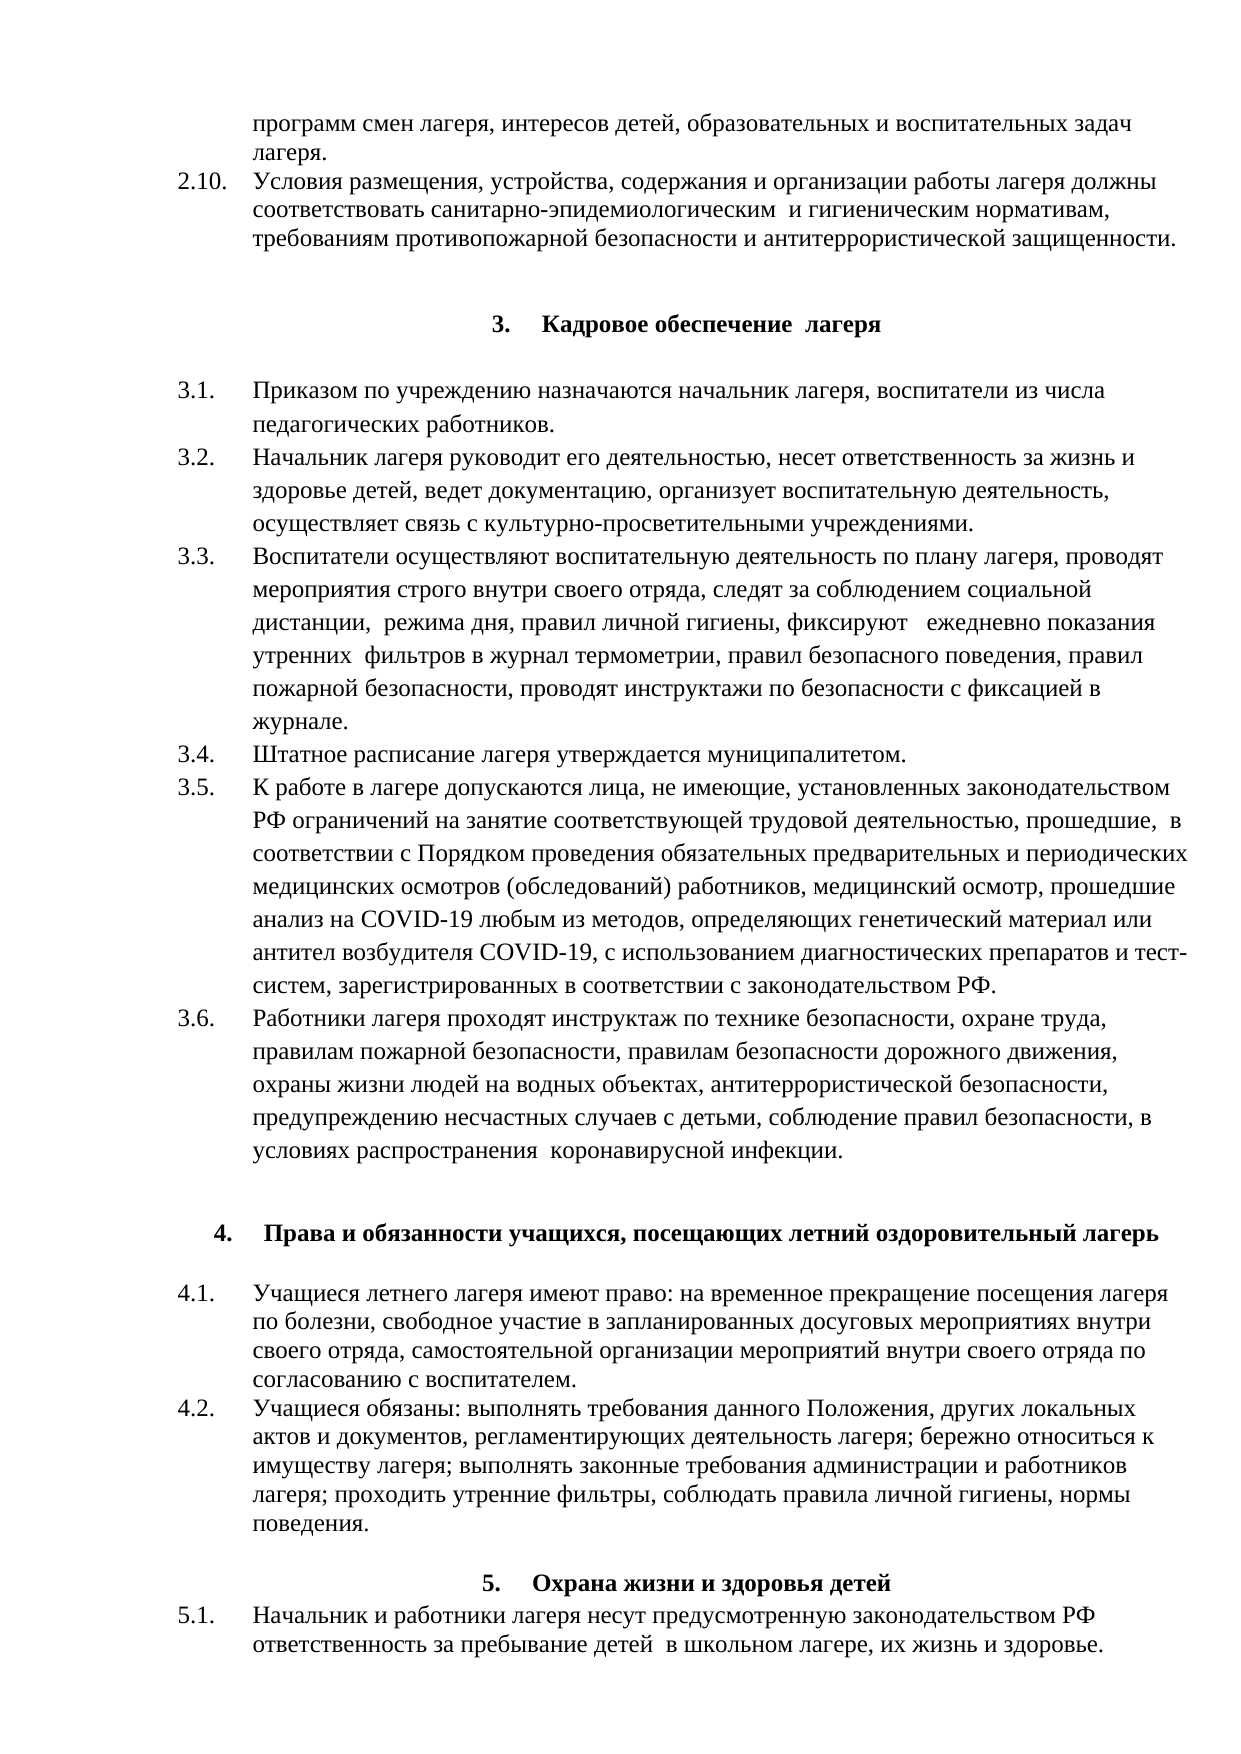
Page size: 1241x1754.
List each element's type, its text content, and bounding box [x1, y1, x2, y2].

list Начальник и работники лагеря несут предусмотренную законодательством РФ ответственность за пребывание детей в школьном лагере, их жизнь и здоровье. [177, 1601, 1196, 1658]
list Права и обязанности учащихся, посещающих летний оздоровительный лагерь [177, 1218, 1196, 1246]
list Учащиеся обязаны: выполнять требования данного Положения, других локальных актов и документов, регламентирующих деятельность лагеря; бережно относиться к имуществу лагеря; выполнять законные требования администрации и работников лагеря; проходить утренние фильтры, соблюдать правила личной гигиены, нормы поведения. [177, 1393, 1196, 1536]
list Охрана жизни и здоровья детей [177, 1568, 1196, 1596]
list Условия размещения, устройства, содержания и организации работы лагеря должны соответствовать санитарно-эпидемиологическим и гигиеническим нормативам, требованиям противопожарной безопасности и антитеррористической защищенности. [177, 166, 1196, 252]
list Воспитатели осуществляют воспитательную деятельность по плану лагеря, проводят мероприятия строго внутри своего отряда, следят за соблюдением социальной дистанции, режима дня, правил личной гигиены, фиксируют ежедневно показания утренних фильтров в журнал термометрии, правил безопасного поведения, правил пожарной безопасности, проводят инструктажи по безопасности с фиксацией в журнале. [177, 541, 1196, 734]
list Кадровое обеспечение лагеря [177, 309, 1196, 338]
list К работе в лагере допускаются лица, не имеющие, установленных законодательством РФ ограничений на занятие соответствующей трудовой деятельностью, прошедшие, в соответствии с Порядком проведения обязательных предварительных и периодических медицинских осмотров (обследований) работников, медицинский осмотр, прошедшие анализ на COVID-19 любым из методов, определяющих генетический материал или антител возбудителя COVID-19, с использованием диагностических препаратов и тест-систем, зарегистрированных в соответствии с законодательством РФ. [177, 772, 1196, 999]
list Приказом по учреждению назначаются начальник лагеря, воспитатели из числа педагогических работников. [177, 376, 1196, 437]
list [177, 108, 1196, 166]
list Учащиеся летнего лагеря имеют право: на временное прекращение посещения лагеря по болезни, свободное участие в запланированных досуговых мероприятиях внутри своего отряда, самостоятельной организации мероприятий внутри своего отряда по согласованию с воспитателем. [177, 1278, 1196, 1393]
list Штатное расписание лагеря утверждается муниципалитетом. [177, 739, 1196, 768]
list Начальник лагеря руководит его деятельностью, несет ответственность за жизнь и здоровье детей, ведет документацию, организует воспитательную деятельность, осуществляет связь с культурно-просветительными учреждениями. [177, 442, 1196, 536]
list Работники лагеря проходят инструктаж по технике безопасности, охране труда, правилам пожарной безопасности, правилам безопасности дорожного движения, охраны жизни людей на водных объектах, антитеррористической безопасности, предупреждению несчастных случаев с детьми, соблюдение правил безопасности, в условиях распространения коронавирусной инфекции. [177, 1003, 1196, 1164]
